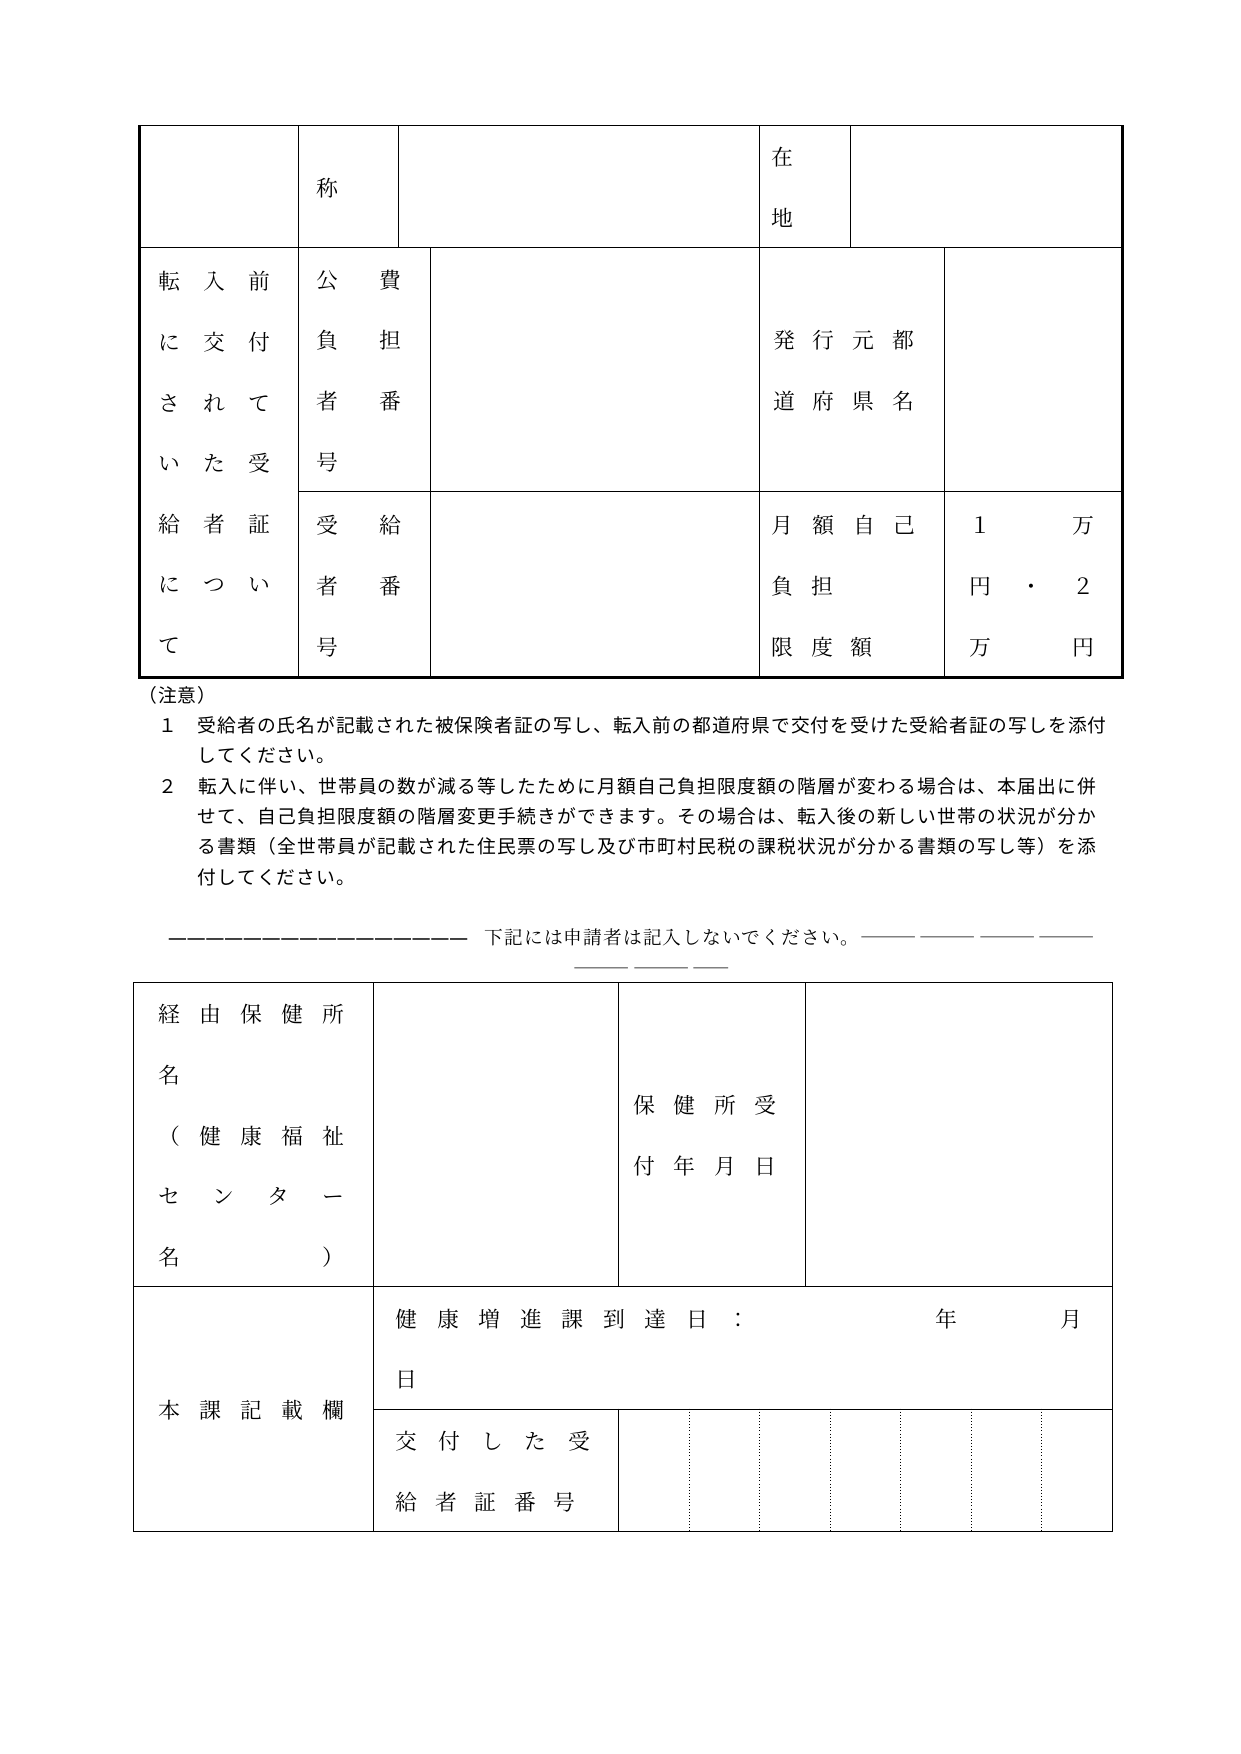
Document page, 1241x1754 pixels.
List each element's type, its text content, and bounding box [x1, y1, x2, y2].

table_cell [971, 1410, 1042, 1531]
table_cell [619, 1410, 689, 1531]
table_cell 所在地 [760, 126, 850, 247]
text ――――――――――――――――下記には申請者は記入しないでください。―――――――――――――――――――― [158, 921, 1108, 982]
table_cell 交付した受給者証番号 [374, 1410, 618, 1531]
table_header 経由保健所名 （健康福祉センター名） [134, 983, 373, 1286]
table_cell [431, 492, 759, 676]
table_header [374, 983, 618, 1286]
table_header [806, 983, 1112, 1286]
table_cell 月額自己負担 限度額 [760, 492, 944, 676]
table_cell 発行元都道府県名 [760, 248, 944, 491]
table_cell １万円・２万円 [945, 492, 1121, 676]
table_header 保健所受付年月日 [619, 983, 805, 1286]
table_cell [945, 248, 1121, 491]
table_cell 健康増進課到達日： 年 月 日 [374, 1287, 1112, 1408]
table_cell [760, 1410, 830, 1531]
table_cell [851, 126, 1121, 247]
text ２ 転入に伴い、世帯員の数が減る等したために月額自己負担限度額の階層が変わる場合は、本届出に併せて、自己負担限度額の階層変更手続きができます。その場合は、転入後の新しい世帯の状況が分かる書類（全世帯員が記載された住民票の写し及び市町村民税の課税状況が分かる書類の写し等）を添付してください。 [158, 770, 1098, 891]
table_cell 転入前に交付されていた受給者証について [141, 248, 298, 676]
table_cell [901, 1410, 971, 1531]
table_cell 受給者番号 [299, 492, 430, 676]
table_cell [689, 1410, 760, 1531]
table_cell [431, 248, 759, 491]
table_cell [830, 1410, 901, 1531]
text （注意） [138, 679, 1108, 709]
table_cell [1042, 1410, 1112, 1531]
text １ 受給者の氏名が記載された被保険者証の写し、転入前の都道府県で交付を受けた受給者証の写しを添付してください。 [158, 709, 1108, 770]
table_cell [399, 126, 759, 247]
table_cell 本課記載欄 [134, 1287, 373, 1531]
table_cell 公費負担者番号 [299, 248, 430, 491]
table_cell 名称 [299, 126, 398, 247]
